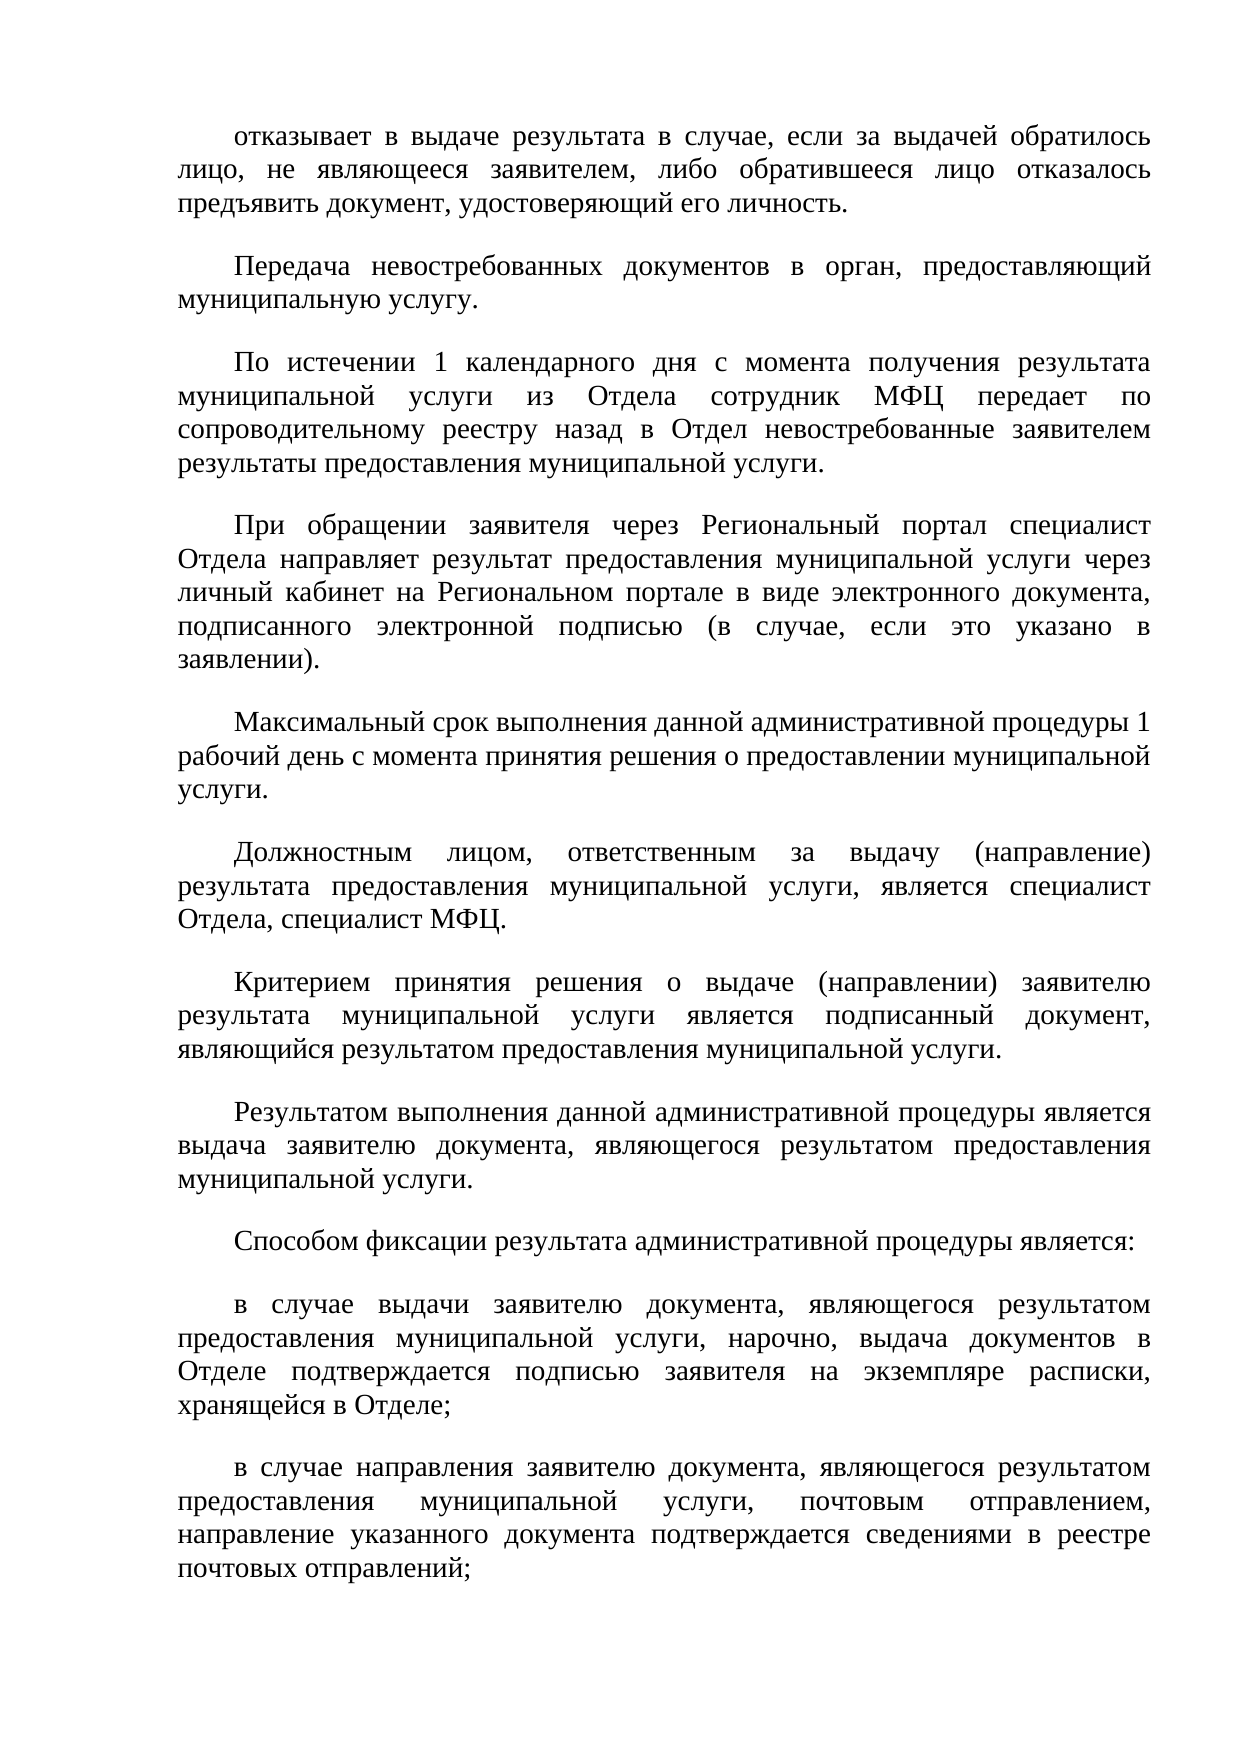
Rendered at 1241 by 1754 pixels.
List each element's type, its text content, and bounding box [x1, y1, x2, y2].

text отказывает в выдаче результата в случае, если за выдачей обратилось лицо, не являющееся заявителем, либо обратившееся лицо отказалось предъявить документ, удостоверяющий его личность. [177, 118, 1152, 219]
text Должностным лицом, ответственным за выдачу (направление) результата предоставления муниципальной услуги, является специалист Отдела, специалист МФЦ. [177, 834, 1152, 935]
text в случае направления заявителю документа, являющегося результатом предоставления муниципальной услуги, почтовым отправлением, направление указанного документа подтверждается сведениями в реестре почтовых отправлений; [177, 1449, 1152, 1584]
text Способом фиксации результата административной процедуры является: [177, 1223, 1152, 1257]
text Передача невостребованных документов в орган, предоставляющий муниципальную услугу. [177, 248, 1152, 315]
text Максимальный срок выполнения данной административной процедуры 1 рабочий день с момента принятия решения о предоставлении муниципальной услуги. [177, 704, 1152, 805]
text Результатом выполнения данной административной процедуры является выдача заявителю документа, являющегося результатом предоставления муниципальной услуги. [177, 1094, 1152, 1194]
text Критерием принятия решения о выдаче (направлении) заявителю результата муниципальной услуги является подписанный документ, являющийся результатом предоставления муниципальной услуги. [177, 964, 1152, 1064]
text По истечении 1 календарного дня с момента получения результата муниципальной услуги из Отдела сотрудник МФЦ передает по сопроводительному реестру назад в Отдел невостребованные заявителем результаты предоставления муниципальной услуги. [177, 344, 1152, 478]
text в случае выдачи заявителю документа, являющегося результатом предоставления муниципальной услуги, нарочно, выдача документов в Отделе подтверждается подписью заявителя на экземпляре расписки, хранящейся в Отделе; [177, 1286, 1152, 1420]
text При обращении заявителя через Региональный портал специалист Отдела направляет результат предоставления муниципальной услуги через личный кабинет на Региональном портале в виде электронного документа, подписанного электронной подписью (в случае, если это указано в заявлении). [177, 507, 1152, 675]
